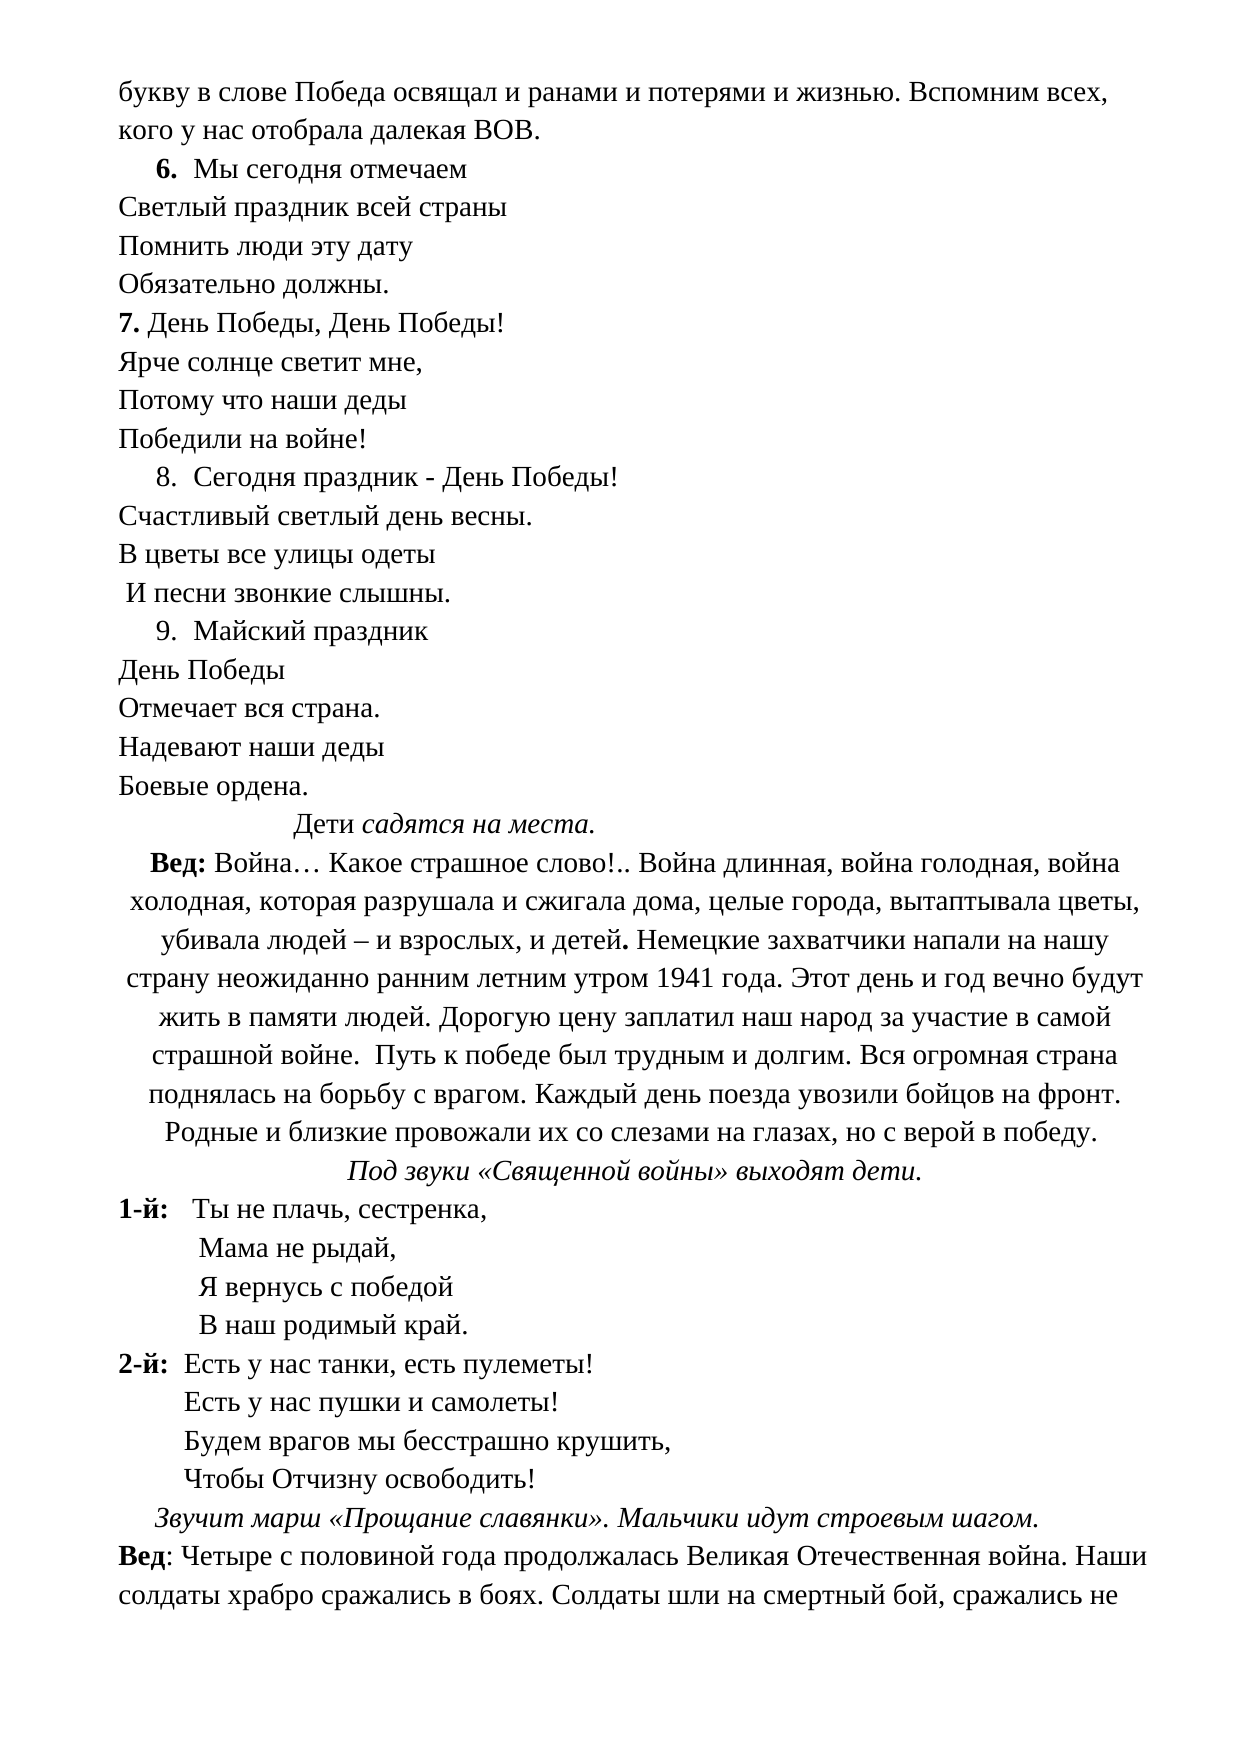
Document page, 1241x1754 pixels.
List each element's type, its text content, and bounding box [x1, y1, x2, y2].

text Надевают наши деды [118, 729, 1152, 763]
text В цветы все улицы одеты [118, 536, 1152, 570]
text И песни звонкие слышны. [118, 575, 1152, 608]
text Боевые ордена. [118, 768, 1152, 801]
text Светлый праздник всей страны [118, 189, 1152, 223]
text Мама не рыдай, [118, 1230, 1152, 1264]
text Вед: Война… Какое страшное слово!.. Война длинная, война голодная, война холодная, которая разрушала и сжигала дома, целые города, вытаптывала цветы, убивала людей – и взрослых, и детей. Немецкие захватчики напали на нашу страну неожиданно ранним летним утром 1941 года. Этот день и год вечно будут жить в памяти людей. Дорогую цену заплатил наш народ за участие в самой страшной войне. Путь к победе был трудным и долгим. Вся огромная страна поднялась на борьбу с врагом. Каждый день поезда увозили бойцов на фронт. Родные и близкие провожали их со слезами на глазах, но с верой в победу. Под звуки «Священной войны» выходят дети. [118, 845, 1152, 1187]
text В наш родимый край. [118, 1307, 1152, 1341]
text Потому что наши деды [118, 382, 1152, 416]
text 1-й: Ты не плачь, сестренка, [118, 1192, 1152, 1225]
text Отмечает вся страна. [118, 691, 1152, 724]
list Майский праздник [156, 613, 1152, 647]
text Ярче солнце светит мне, [118, 344, 1152, 377]
text 2-й: Есть у нас танки, есть пулеметы! Есть у нас пушки и самолеты! Будем врагов мы бесстрашно крушить, Чтобы Отчизну освободить! Звучит марш «Прощание славянки». Мальчики идут строевым шагом. [118, 1346, 1152, 1533]
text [118, 1538, 1152, 1611]
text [118, 74, 1152, 146]
text Победили на войне! [118, 421, 1152, 454]
list Мы сегодня отмечаем [156, 151, 1152, 184]
text Я вернусь с победой [118, 1269, 1152, 1302]
text День Победы [118, 652, 1152, 686]
text Дети садятся на места. [118, 806, 1152, 840]
text Обязательно должны. 7. День Победы, День Победы! [118, 267, 1152, 339]
text Помнить люди эту дату [118, 228, 1152, 262]
text Счастливый светлый день весны. [118, 498, 1152, 531]
list Сегодня праздник - День Победы! [156, 459, 1152, 493]
